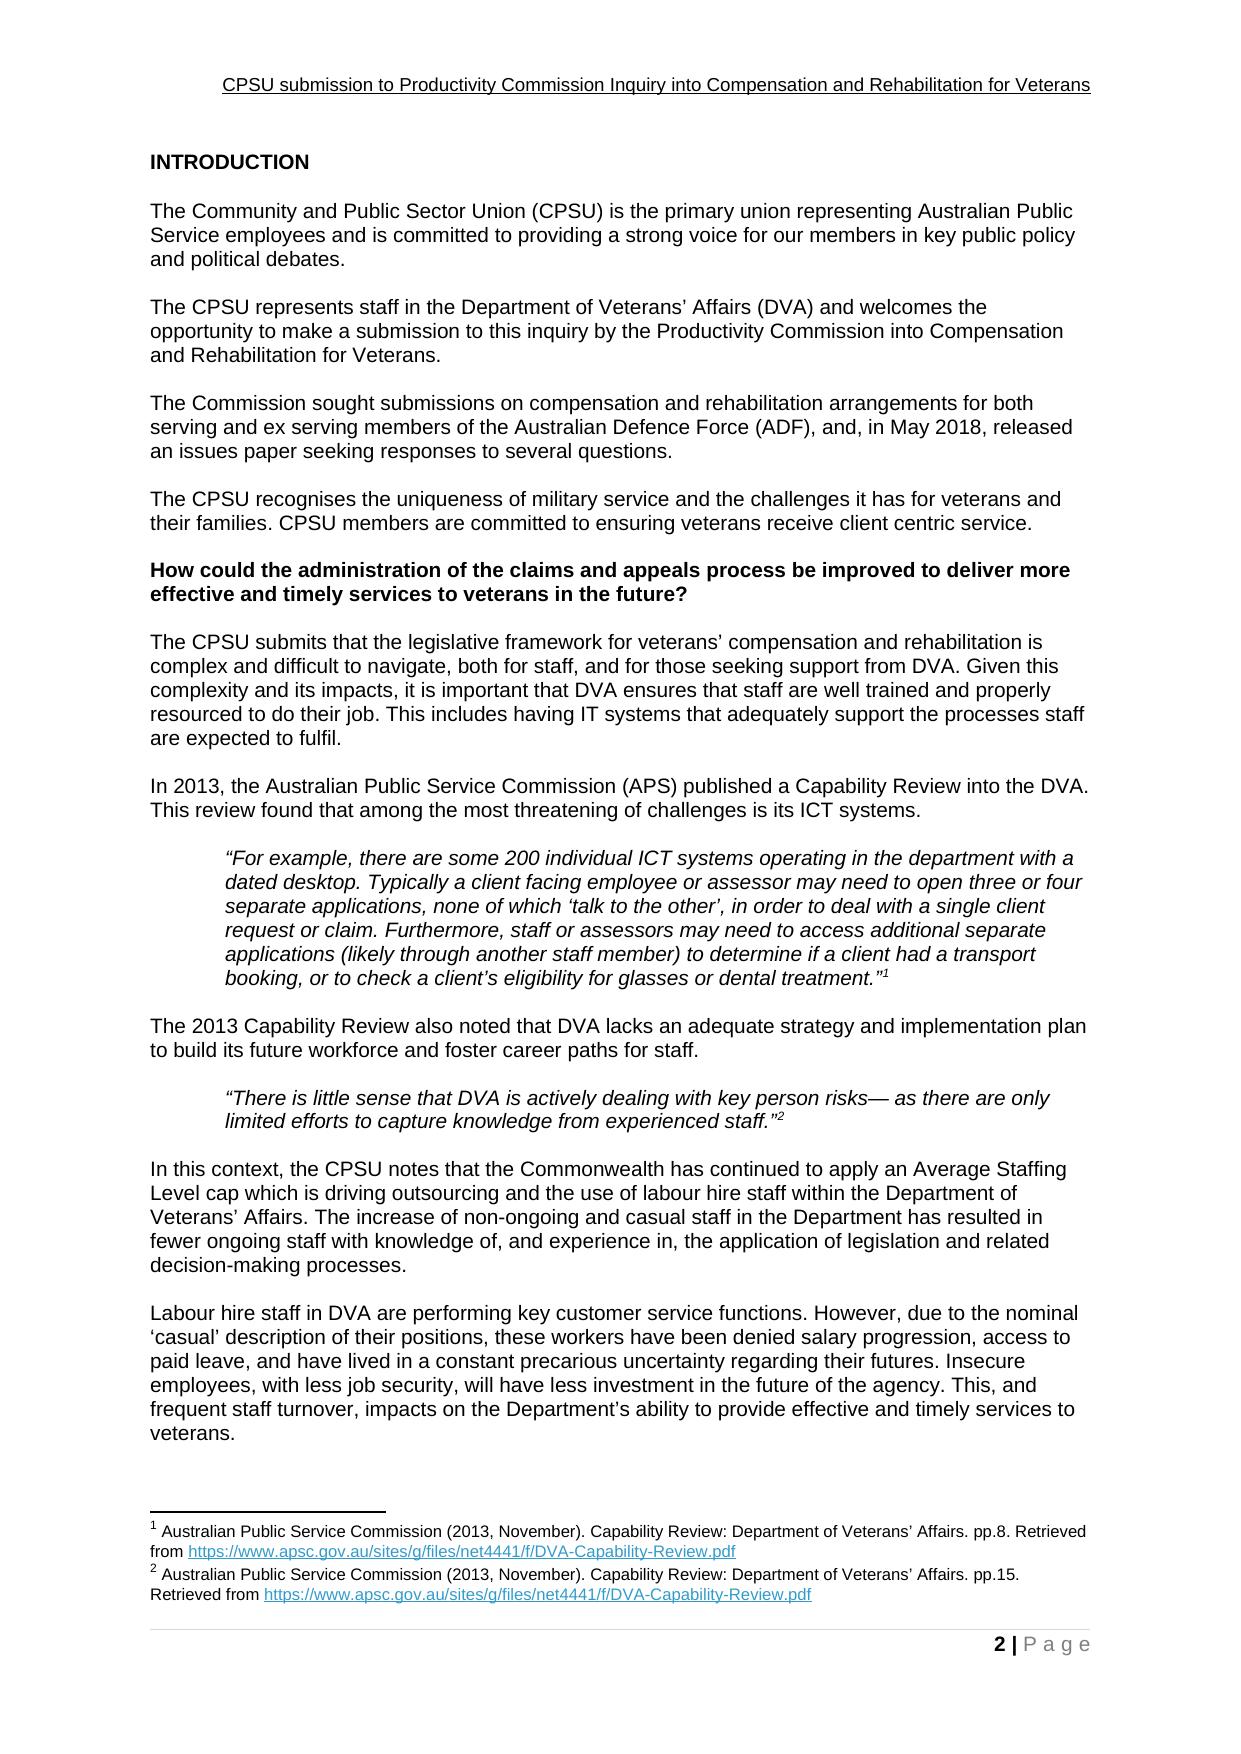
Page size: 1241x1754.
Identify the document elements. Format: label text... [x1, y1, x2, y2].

text “There is little sense that DVA is actively dealing with key person risks— as there are only limited efforts to capture knowledge from experienced staff.” [225, 1085, 1090, 1133]
text dated desktop. Typically a client facing employee or assessor may need to open three or four [225, 870, 1090, 894]
text In this context, the CPSU notes that the Commonwealth has continued to apply an Average Staffing Level cap which is driving outsourcing and the use of labour hire staff within the Department of Veterans’ Affairs. The increase of non-ongoing and casual staff in the Department has resulted in fewer ongoing staff with knowledge of, and experience in, the application of legislation and related decision-making processes. [150, 1157, 1090, 1277]
text The CPSU submits that the legislative framework for veterans’ compensation and rehabilitation is complex and difficult to navigate, both for staff, and for those seeking support from DVA. Given this complexity and its impacts, it is important that DVA ensures that staff are well trained and properly resourced to do their job. This includes having IT systems that adequately support the processes staff are expected to fulfil. [150, 630, 1090, 750]
text How could the administration of the claims and appeals process be improved to deliver more effective and timely services to veterans in the future? [150, 558, 1090, 606]
text separate applications, none of which ‘talk to the other’, in order to deal with a single client [225, 894, 1090, 918]
text The CPSU recognises the uniqueness of military service and the challenges it has for veterans and their families. CPSU members are committed to ensuring veterans receive client centric service. [150, 486, 1090, 534]
text “For example, there are some 200 individual ICT systems operating in the department with a [225, 846, 1090, 870]
text request or claim. Furthermore, staff or assessors may need to access additional separate applications (likely through another staff member) to determine if a client had a transport booking, or to check a client’s eligibility for glasses or dental treatment.” [225, 918, 1090, 989]
text The Community and Public Sector Union (CPSU) is the primary union representing Australian Public Service employees and is committed to providing a strong voice for our members in key public policy and political debates. [150, 199, 1090, 271]
text The 2013 Capability Review also noted that DVA lacks an adequate strategy and implementation plan to build its future workforce and foster career paths for staff. [150, 1013, 1090, 1061]
text Labour hire staff in DVA are performing key customer service functions. However, due to the nominal ‘casual’ description of their positions, these workers have been denied salary progression, access to paid leave, and have lived in a constant precarious uncertainty regarding their futures. Insecure employees, with less job security, will have less investment in the future of the agency. This, and frequent staff turnover, impacts on the Department’s ability to provide effective and timely services to veterans. [150, 1301, 1090, 1445]
text INTRODUCTION [150, 150, 1090, 174]
text The CPSU represents staff in the Department of Veterans’ Affairs (DVA) and welcomes the opportunity to make a submission to this inquiry by the Productivity Commission into Compensation and Rehabilitation for Veterans. [150, 295, 1090, 367]
text In 2013, the Australian Public Service Commission (APS) published a Capability Review into the DVA. This review found that among the most threatening of challenges is its ICT systems. [150, 774, 1090, 822]
text The Commission sought submissions on compensation and rehabilitation arrangements for both serving and ex serving members of the Australian Defence Force (ADF), and, in May 2018, released an issues paper seeking responses to several questions. [150, 391, 1090, 462]
